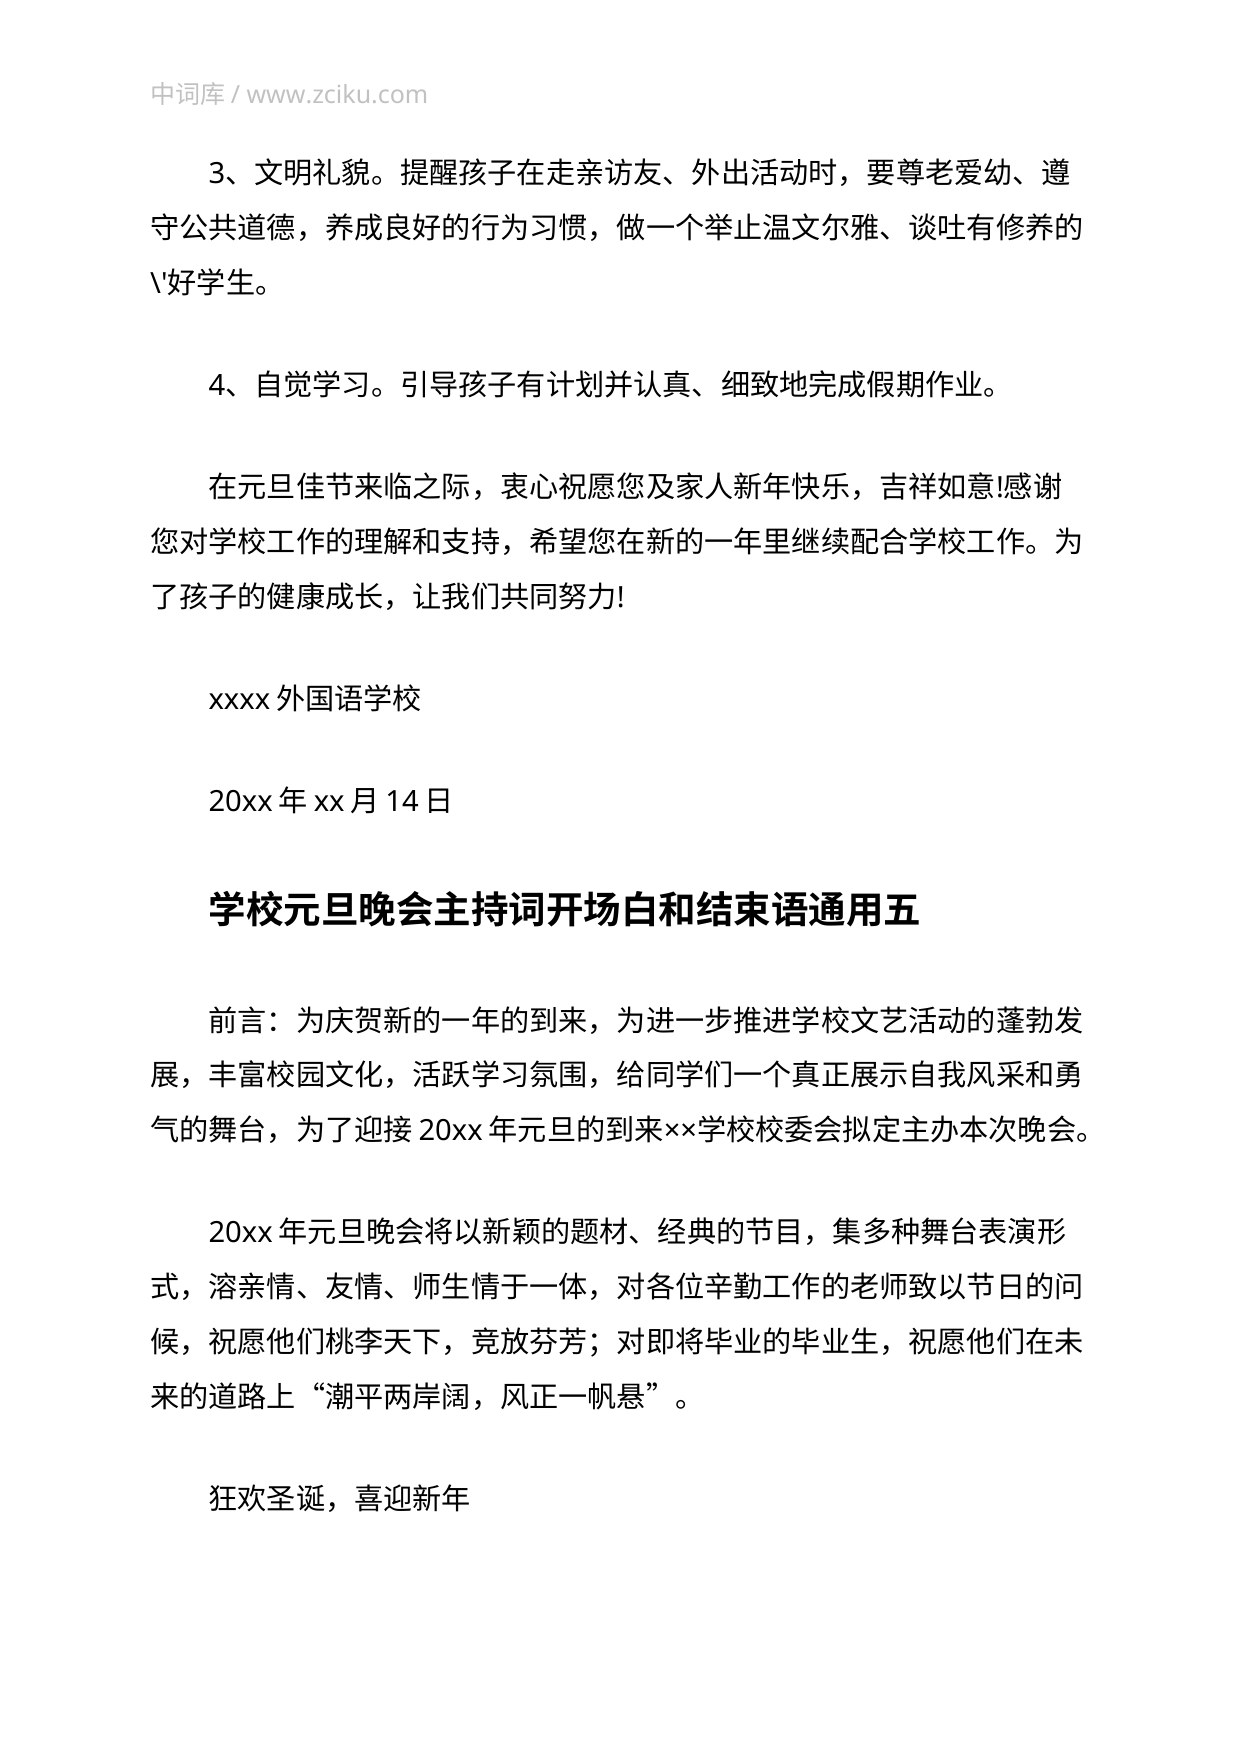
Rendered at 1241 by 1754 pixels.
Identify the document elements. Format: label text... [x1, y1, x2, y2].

text 4、自觉学习。引导孩子有计划并认真、细致地完成假期作业。 [150, 362, 1090, 404]
text 20xx年xx月14日 [150, 778, 1090, 820]
text xxxx外国语学校 [150, 676, 1090, 718]
text 学校元旦晚会主持词开场白和结束语通用五 [150, 880, 1090, 934]
text 20xx年元旦晚会将以新颖的题材、经典的节目，集多种舞台表演形式，溶亲情、友情、师生情于一体，对各位辛勤工作的老师致以节日的问候，祝愿他们桃李天下，竞放芬芳；对即将毕业的毕业生，祝愿他们在未来的道路上“潮平两岸阔，风正一帆悬”。 [150, 1209, 1090, 1416]
text 在元旦佳节来临之际，衷心祝愿您及家人新年快乐，吉祥如意!感谢您对学校工作的理解和支持，希望您在新的一年里继续配合学校工作。为了孩子的健康成长，让我们共同努力! [150, 464, 1090, 616]
text 狂欢圣诞，喜迎新年 [150, 1475, 1090, 1518]
text 3、文明礼貌。提醒孩子在走亲访友、外出活动时，要尊老爱幼、遵守公共道德，养成良好的行为习惯，做一个举止温文尔雅、谈吐有修养的\'好学生。 [150, 150, 1090, 302]
text 前言：为庆贺新的一年的到来，为进一步推进学校文艺活动的蓬勃发展，丰富校园文化，活跃学习氛围，给同学们一个真正展示自我风采和勇气的舞台，为了迎接20xx年元旦的到来××学校校委会拟定主办本次晚会。 [150, 997, 1090, 1149]
